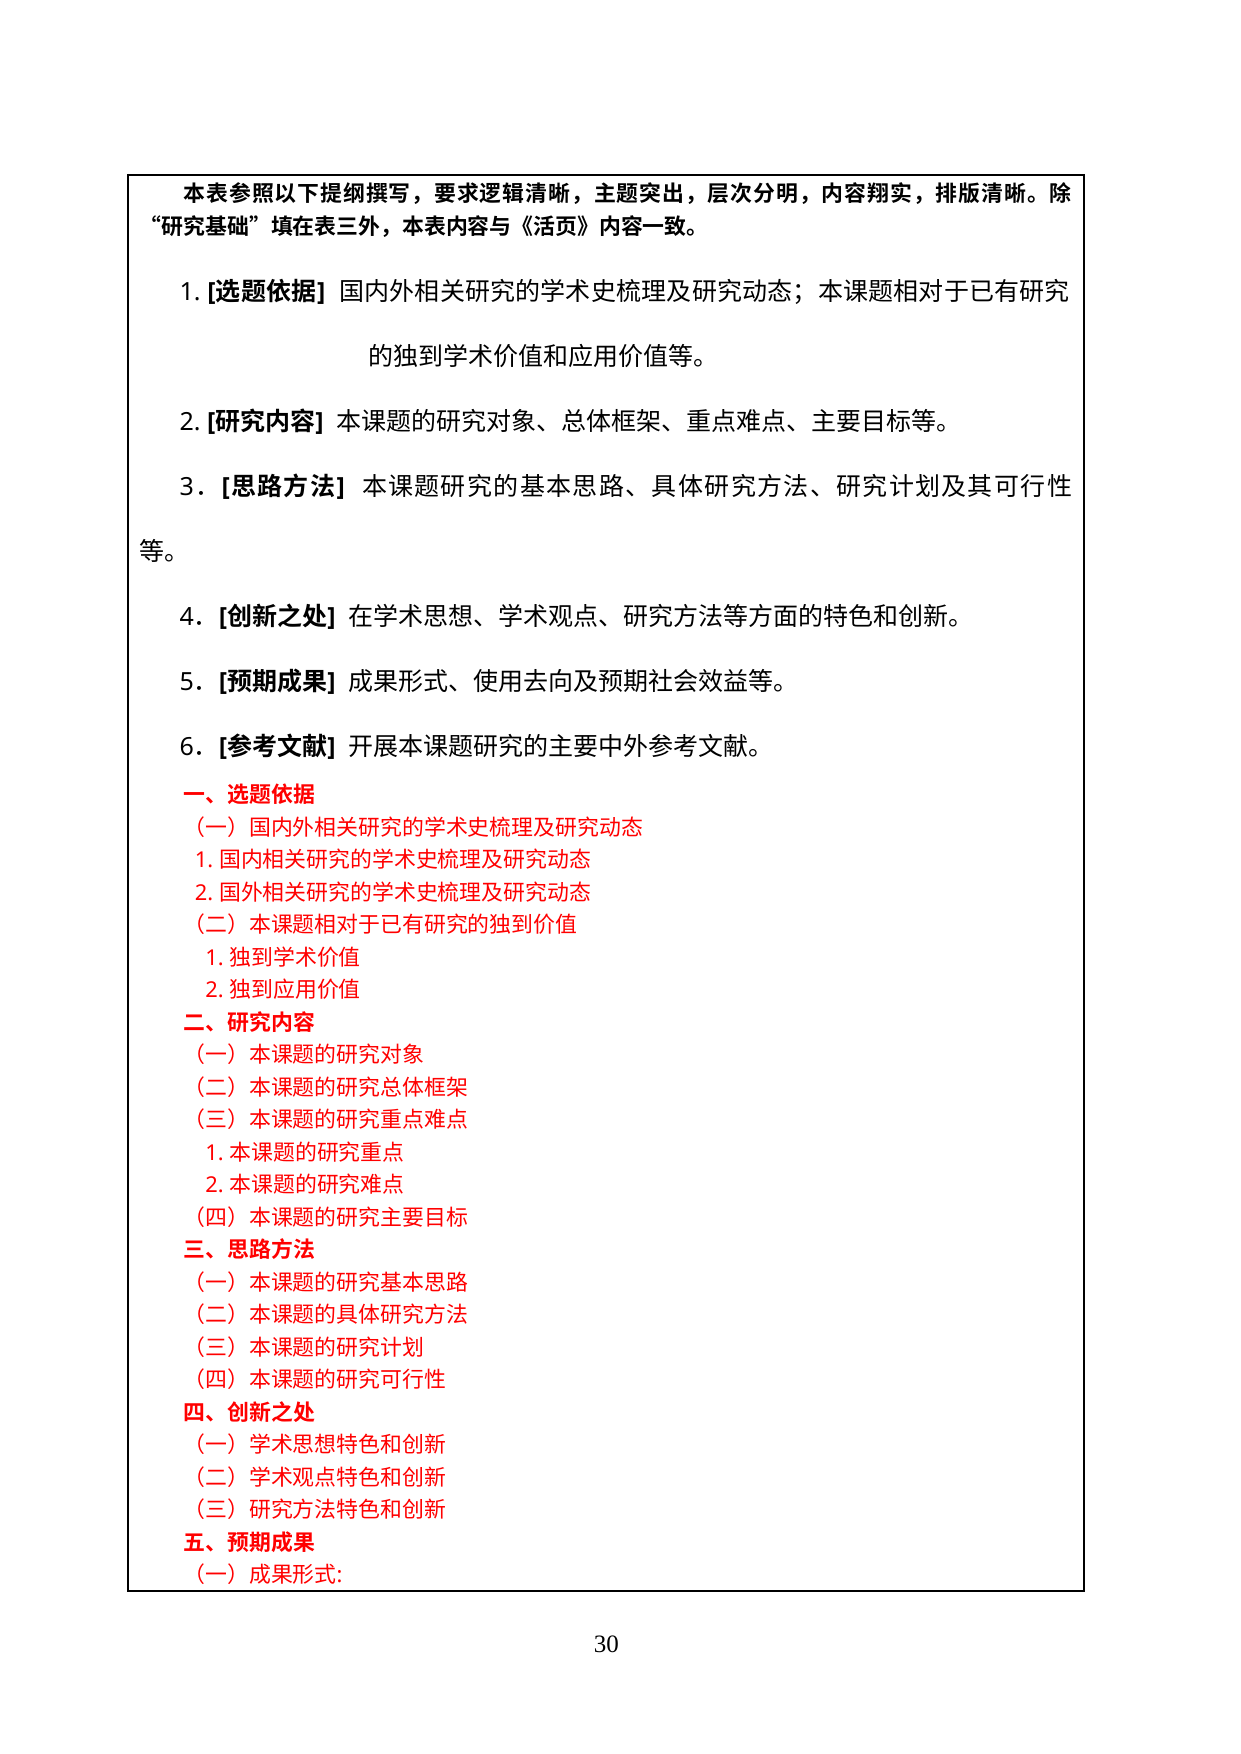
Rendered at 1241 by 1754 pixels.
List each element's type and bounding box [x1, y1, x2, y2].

table_header [129, 176, 1083, 1589]
